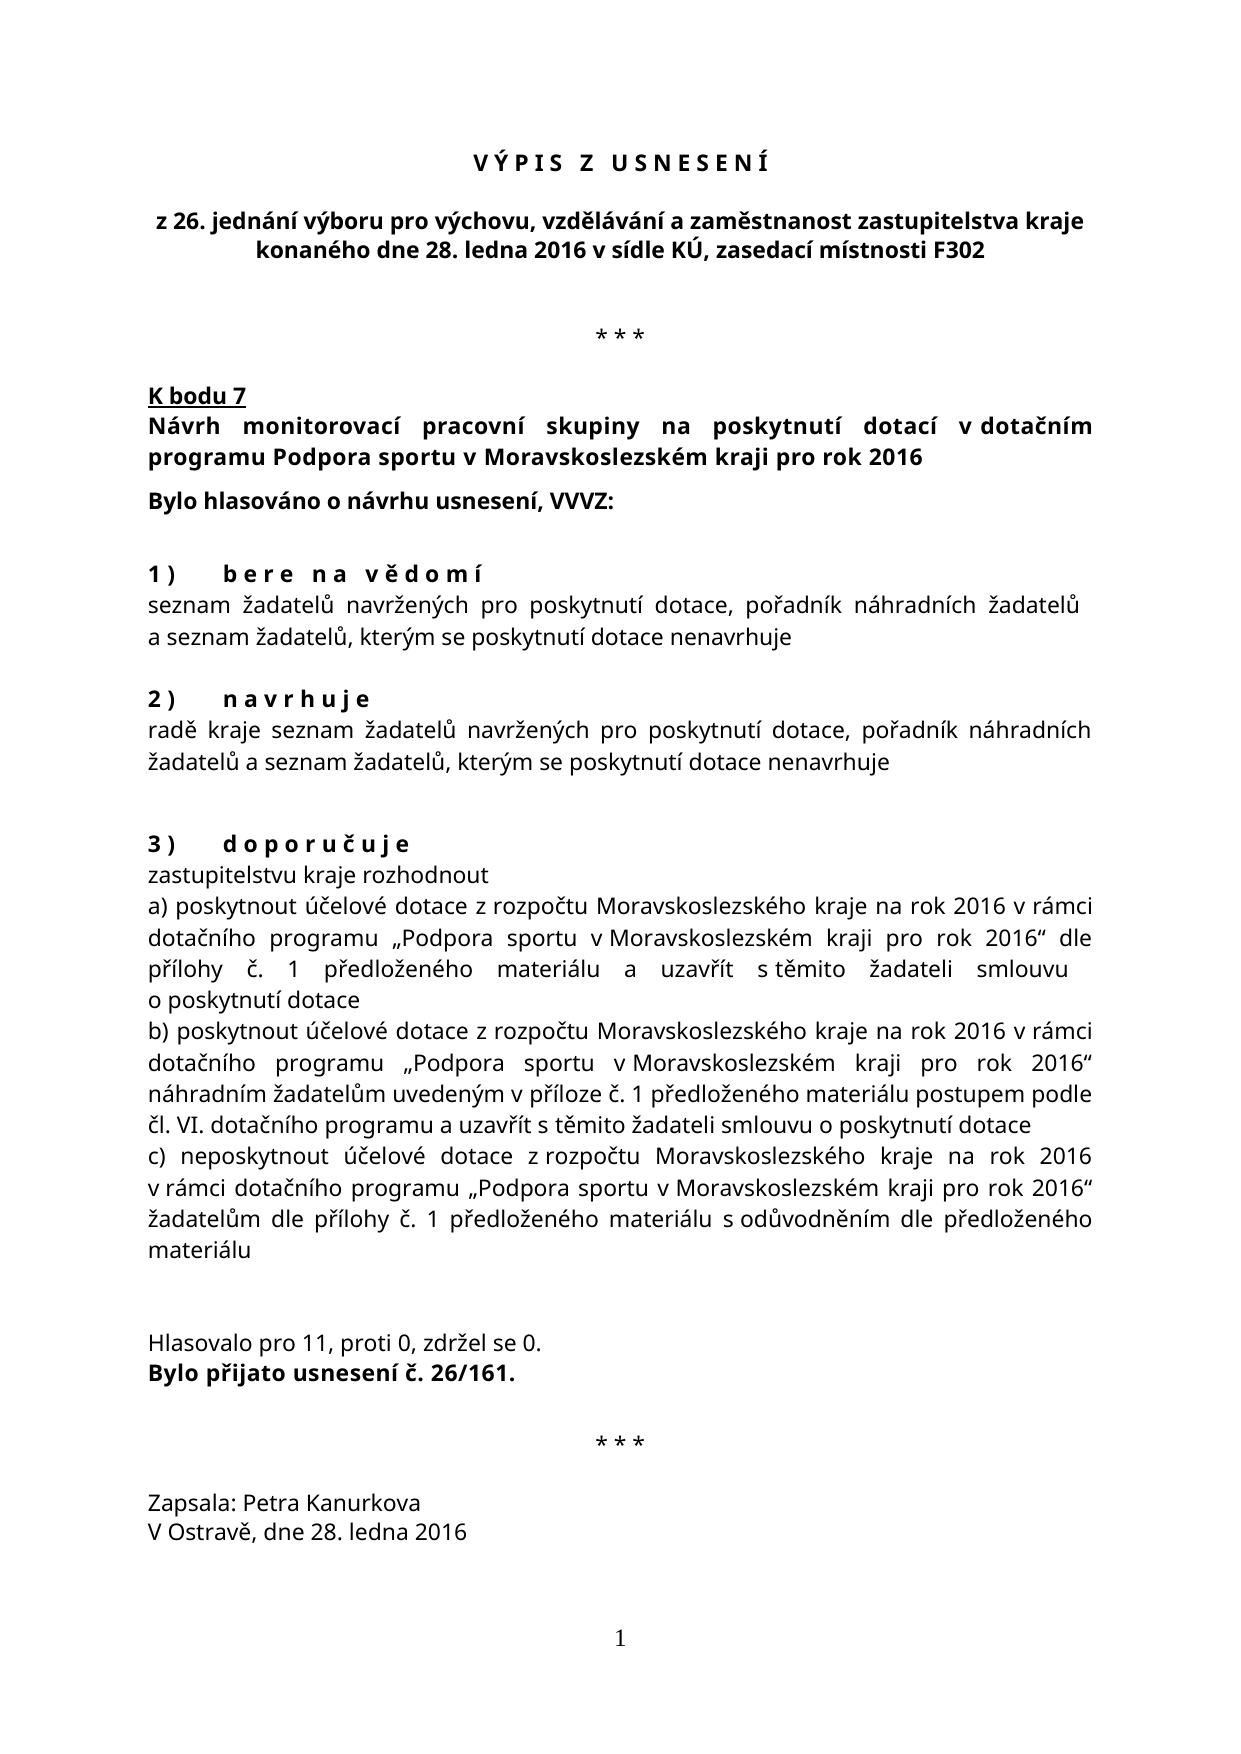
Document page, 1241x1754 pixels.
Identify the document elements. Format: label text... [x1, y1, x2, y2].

text V Ý P I S Z U S N E S E N Í [148, 148, 1093, 177]
title Návrh monitorovací pracovní skupiny na poskytnutí dotací v dotačním programu Podpora sportu v Moravskoslezském kraji pro rok 2016 [148, 410, 1093, 473]
title Bylo přijato usnesení č. 26/161. [148, 1357, 1093, 1388]
text Bylo hlasováno o návrhu usnesení, VVVZ: [148, 485, 1093, 516]
text konaného dne 28. ledna 2016 v sídle KÚ, zasedací místnosti F302 [148, 235, 1093, 264]
table_header bere na vědomí seznam žadatelů navržených pro poskytnutí dotace, pořadník náhradních žadatelů a seznam žadatelů, kterým se poskytnutí dotace nenavrhuje [140, 558, 1100, 683]
text V Ostravě, dne 28. ledna 2016 [148, 1517, 1093, 1547]
table_cell doporučuje zastupitelstvu kraje rozhodnout a) poskytnout účelové dotace z rozpočtu Moravskoslezského kraje na rok 2016 v rámci dotačního programu „Podpora sportu v Moravskoslezském kraji pro rok 2016“ dle přílohy č. 1 předloženého materiálu a uzavřít s těmito žadateli smlouvu o poskytnutí dotace b) poskytnout účelové dotace z rozpočtu Moravskoslezského kraje na rok 2016 v rámci dotačního programu „Podpora sportu v Moravskoslezském kraji pro rok 2016“ náhradním žadatelům uvedeným v příloze č. 1 předloženého materiálu postupem podle čl. VI. dotačního programu a uzavřít s těmito žadateli smlouvu o poskytnutí dotace c) neposkytnout účelové dotace z rozpočtu Moravskoslezského kraje na rok 2016 v rámci dotačního programu „Podpora sportu v Moravskoslezském kraji pro rok 2016“ žadatelům dle přílohy č. 1 předloženého materiálu s odůvodněním dle předloženého materiálu [140, 828, 1100, 1265]
text Zapsala: Petra Kanurkova [148, 1488, 1093, 1517]
text * * * [148, 323, 1093, 352]
text Hlasovalo pro 11, proti 0, zdržel se 0. [148, 1328, 1093, 1357]
text * * * [148, 1430, 1093, 1459]
table_cell navrhuje radě kraje seznam žadatelů navržených pro poskytnutí dotace, pořadník náhradních žadatelů a seznam žadatelů, kterým se poskytnutí dotace nenavrhuje [140, 683, 1100, 828]
text K bodu 7 [148, 381, 1093, 410]
text z 26. jednání výboru pro výchovu, vzdělávání a zaměstnanost zastupitelstva kraje [148, 206, 1093, 235]
